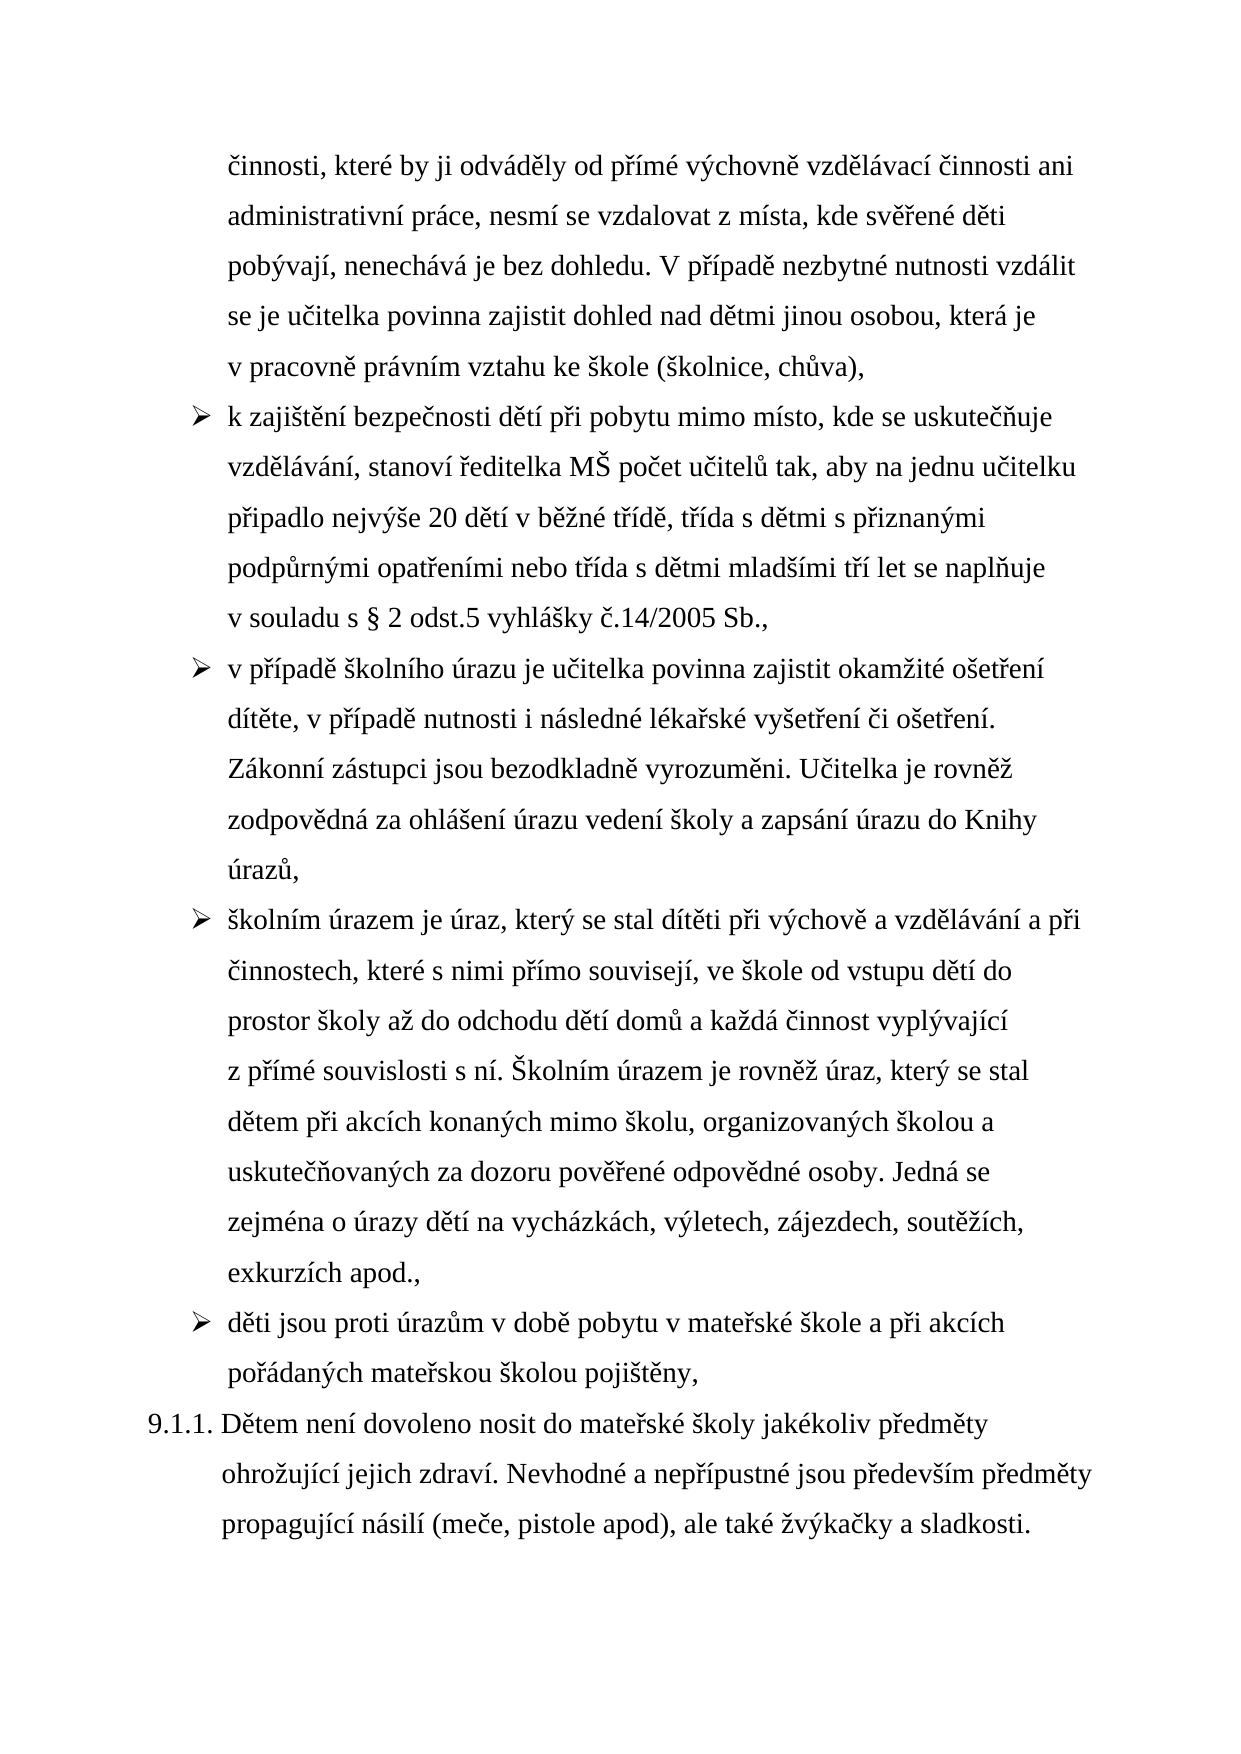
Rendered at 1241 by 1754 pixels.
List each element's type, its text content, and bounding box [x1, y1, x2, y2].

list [190, 148, 1093, 382]
list školním úrazem je úraz, který se stal dítěti při výchově a vzdělávání a při činnostech, které s nimi přímo souvisejí, ve škole od vstupu dětí do prostor školy až do odchodu dětí domů a každá činnost vyplývající z přímé souvislosti s ní. Školním úrazem je rovněž úraz, který se stal dětem při akcích konaných mimo školu, organizovaných školou a uskutečňovaných za dozoru pověřené odpovědné osoby. Jedná se zejména o úrazy dětí na vycházkách, výletech, zájezdech, soutěžích, exkurzích apod., [190, 902, 1093, 1288]
list děti jsou proti úrazům v době pobytu v mateřské škole a při akcích pořádaných mateřskou školou pojištěny, [190, 1305, 1093, 1389]
list v případě školního úrazu je učitelka povinna zajistit okamžité ošetření dítěte, v případě nutnosti i následné lékařské vyšetření či ošetření. Zákonní zástupci jsou bezodkladně vyrozuměni. Učitelka je rovněž zodpovědná za ohlášení úrazu vedení školy a zapsání úrazu do Knihy úrazů, [190, 651, 1093, 886]
list k zajištění bezpečnosti dětí při pobytu mimo místo, kde se uskutečňuje vzdělávání, stanoví ředitelka MŠ počet učitelů tak, aby na jednu učitelku připadlo nejvýše 20 dětí v běžné třídě, třída s dětmi s přiznanými podpůrnými opatřeními nebo třída s dětmi mladšími tří let se naplňuje v souladu s § 2 odst.5 vyhlášky č.14/2005 Sb., [190, 399, 1093, 634]
text 9.1.1. Dětem není dovoleno nosit do mateřské školy jakékoliv předměty ohrožující jejich zdraví. Nevhodné a nepřípustné jsou především předměty propagující násilí (meče, pistole apod), ale také žvýkačky a sladkosti. [148, 1406, 1093, 1540]
